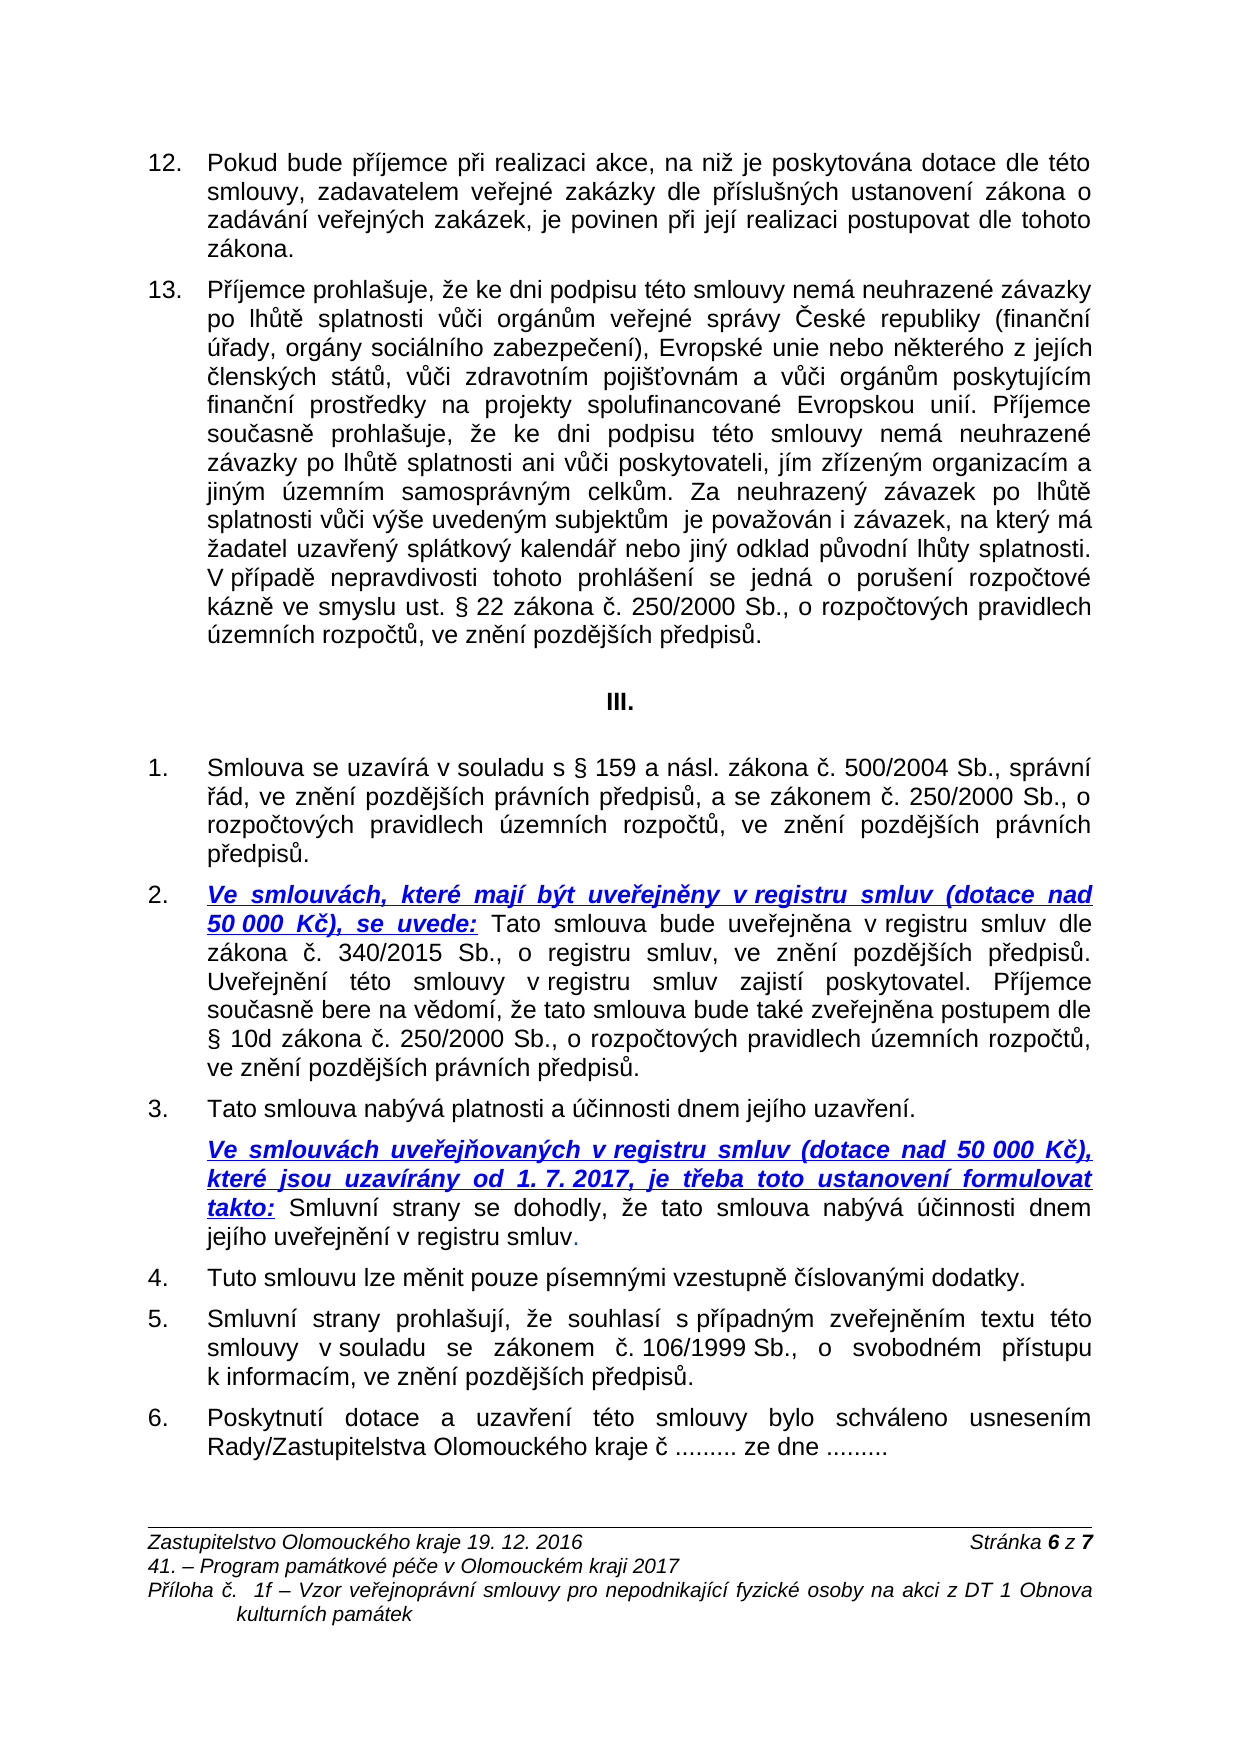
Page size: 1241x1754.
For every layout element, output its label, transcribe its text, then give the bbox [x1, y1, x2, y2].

text Ve smlouvách uveřejňovaných v registru smluv (dotace nad 50 000 Kč), které jsou uzavírány od 1. 7. 2017, je třeba toto ustanovení formulovat takto: Smluvní strany se dohodly, že tato smlouva nabývá účinnosti dnem jejího uveřejnění v registru smluv. [207, 1135, 1092, 1160]
list Pokud bude příjemce při realizaci akce, na niž je poskytována dotace dle této smlouvy, zadavatelem veřejné zakázky dle příslušných ustanovení zákona o zadávání veřejných zakázek, je povinen při její realizaci postupovat dle tohoto zákona. [148, 148, 1092, 263]
list Tuto smlouvu lze měnit pouze písemnými vzestupně číslovanými dodatky. [148, 1263, 1092, 1291]
list Ve smlouvách, které mají být uveřejněny v registru smluv (dotace nad 50 000 Kč), se uvede: Tato smlouva bude uveřejněna v registru smluv dle zákona č. 340/2015 Sb., o registru smluv, ve znění pozdějších předpisů. Uveřejnění této smlouvy v registru smluv zajistí poskytovatel. Příjemce současně bere na vědomí, že tato smlouva bude také zveřejněna postupem dle § 10d zákona č. 250/2000 Sb., o rozpočtových pravidlech územních rozpočtů, ve znění pozdějších právních předpisů. [148, 880, 1092, 1081]
text Ve smlouvách uveřejňovaných v registru smluv (dotace nad 50 000 Kč), které jsou uzavírány od 1. 7. 2017, je třeba toto ustanovení formulovat takto: Smluvní strany se dohodly, že tato smlouva nabývá účinnosti dnem jejího uveřejnění v registru smluv. [207, 1190, 1092, 1250]
list Tato smlouva nabývá platnosti a účinnosti dnem jejího uzavření. [148, 1094, 1092, 1123]
list Smlouva se uzavírá v souladu s § 159 a násl. zákona č. 500/2004 Sb., správní řád, ve znění pozdějších právních předpisů, a se zákonem č. 250/2000 Sb., o rozpočtových pravidlech územních rozpočtů, ve znění pozdějších právních předpisů. [148, 753, 1092, 868]
list Příjemce prohlašuje, že ke dni podpisu této smlouvy nemá neuhrazené závazky po lhůtě splatnosti vůči orgánům veřejné správy České republiky (finanční úřady, orgány sociálního zabezpečení), Evropské unie nebo některého z jejích členských států, vůči zdravotním pojišťovnám a vůči orgánům poskytujícím finanční prostředky na projekty spolufinancované Evropskou unií. Příjemce současně prohlašuje, že ke dni podpisu této smlouvy nemá neuhrazené závazky po lhůtě splatnosti ani vůči poskytovateli, jím zřízeným organizacím a jiným územním samosprávným celkům. Za neuhrazený závazek po lhůtě splatnosti vůči výše uvedeným subjektům je považován i závazek, na který má žadatel uzavřený splátkový kalendář nebo jiný odklad původní lhůty splatnosti. V případě nepravdivosti tohoto prohlášení se jedná o porušení rozpočtové kázně ve smyslu ust. § 22 zákona č. 250/2000 Sb., o rozpočtových pravidlech územních rozpočtů, ve znění pozdějších předpisů. [148, 275, 1092, 649]
list Smluvní strany prohlašují, že souhlasí s případným zveřejněním textu této smlouvy v souladu se zákonem č. 106/1999 Sb., o svobodném přístupu k informacím, ve znění pozdějších předpisů. [148, 1304, 1092, 1390]
text III. [148, 686, 1092, 715]
text Ve smlouvách uveřejňovaných v registru smluv (dotace nad 50 000 Kč), které jsou uzavírány od 1. 7. 2017, je třeba toto ustanovení formulovat takto: Smluvní strany se dohodly, že tato smlouva nabývá účinnosti dnem jejího uveřejnění v registru smluv. [207, 1161, 1092, 1189]
list Poskytnutí dotace a uzavření této smlouvy bylo schváleno usnesením Rady/Zastupitelstva Olomouckého kraje č ......... ze dne ......... [148, 1403, 1092, 1460]
